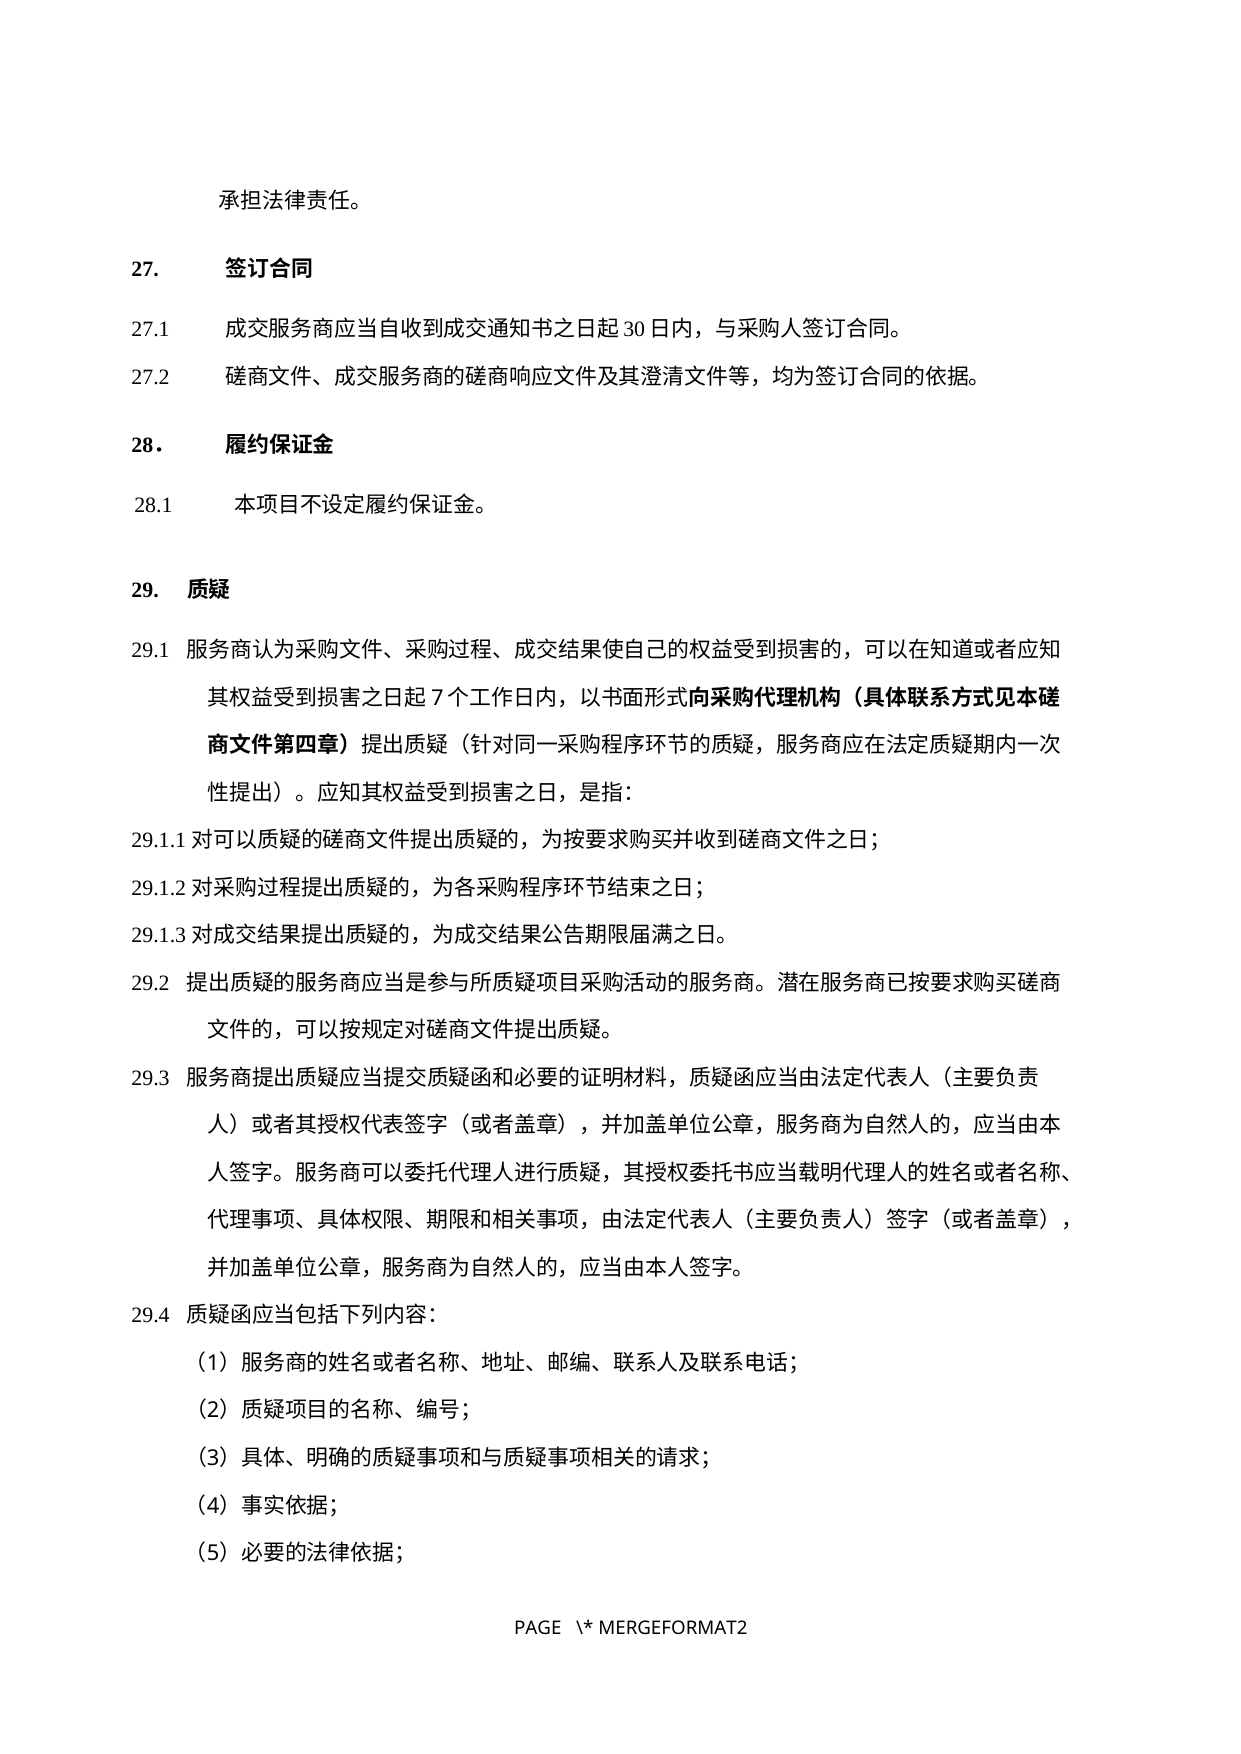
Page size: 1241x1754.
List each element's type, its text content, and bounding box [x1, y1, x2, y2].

text 27.2 磋商文件、成交服务商的磋商响应文件及其澄清文件等，均为签订合同的依据。 [131, 359, 1063, 391]
text 29.3 服务商提出质疑应当提交质疑函和必要的证明材料，质疑函应当由法定代表人（主要负责人）或者其授权代表签字（或者盖章），并加盖单位公章，服务商为自然人的，应当由本人签字。服务商可以委托代理人进行质疑，其授权委托书应当载明代理人的姓名或者名称、代理事项、具体权限、期限和相关事项，由法定代表人（主要负责人）签字（或者盖章），并加盖单位公章，服务商为自然人的，应当由本人签字。 [131, 1060, 1063, 1282]
text 27.1 成交服务商应当自收到成交通知书之日起30日内，与采购人签订合同。 [131, 311, 1063, 343]
text 29.1 服务商认为采购文件、采购过程、成交结果使自己的权益受到损害的，可以在知道或者应知其权益受到损害之日起7个工作日内，以书面形式向采购代理机构（具体联系方式见本磋商文件第四章）提出质疑（针对同一采购程序环节的质疑，服务商应在法定质疑期内一次性提出）。应知其权益受到损害之日，是指： [131, 632, 1063, 807]
subtitle 28． 履约保证金 [131, 427, 1063, 459]
text （3）具体、明确的质疑事项和与质疑事项相关的请求； [131, 1440, 1063, 1472]
text 29.1.2 对采购过程提出质疑的，为各采购程序环节结束之日； [131, 870, 1063, 902]
subtitle 27. 签订合同 [131, 251, 1063, 283]
text 29.1.1 对可以质疑的磋商文件提出质疑的，为按要求购买并收到磋商文件之日； [131, 822, 1063, 854]
text 28.1 本项目不设定履约保证金。 [134, 487, 1063, 519]
text 29.2 提出质疑的服务商应当是参与所质疑项目采购活动的服务商。潜在服务商已按要求购买磋商文件的，可以按规定对磋商文件提出质疑。 [131, 965, 1063, 1044]
text （2）质疑项目的名称、编号； [131, 1392, 1063, 1424]
text （1）服务商的姓名或者名称、地址、邮编、联系人及联系电话； [131, 1345, 1063, 1377]
text 29.4 质疑函应当包括下列内容： [131, 1297, 1063, 1329]
text （4）事实依据； [131, 1488, 1063, 1519]
text 29.1.3 对成交结果提出质疑的，为成交结果公告期限届满之日。 [131, 917, 1063, 949]
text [131, 183, 1063, 215]
subtitle 29. 质疑 [131, 572, 1063, 604]
text （5）必要的法律依据； [131, 1535, 1063, 1567]
